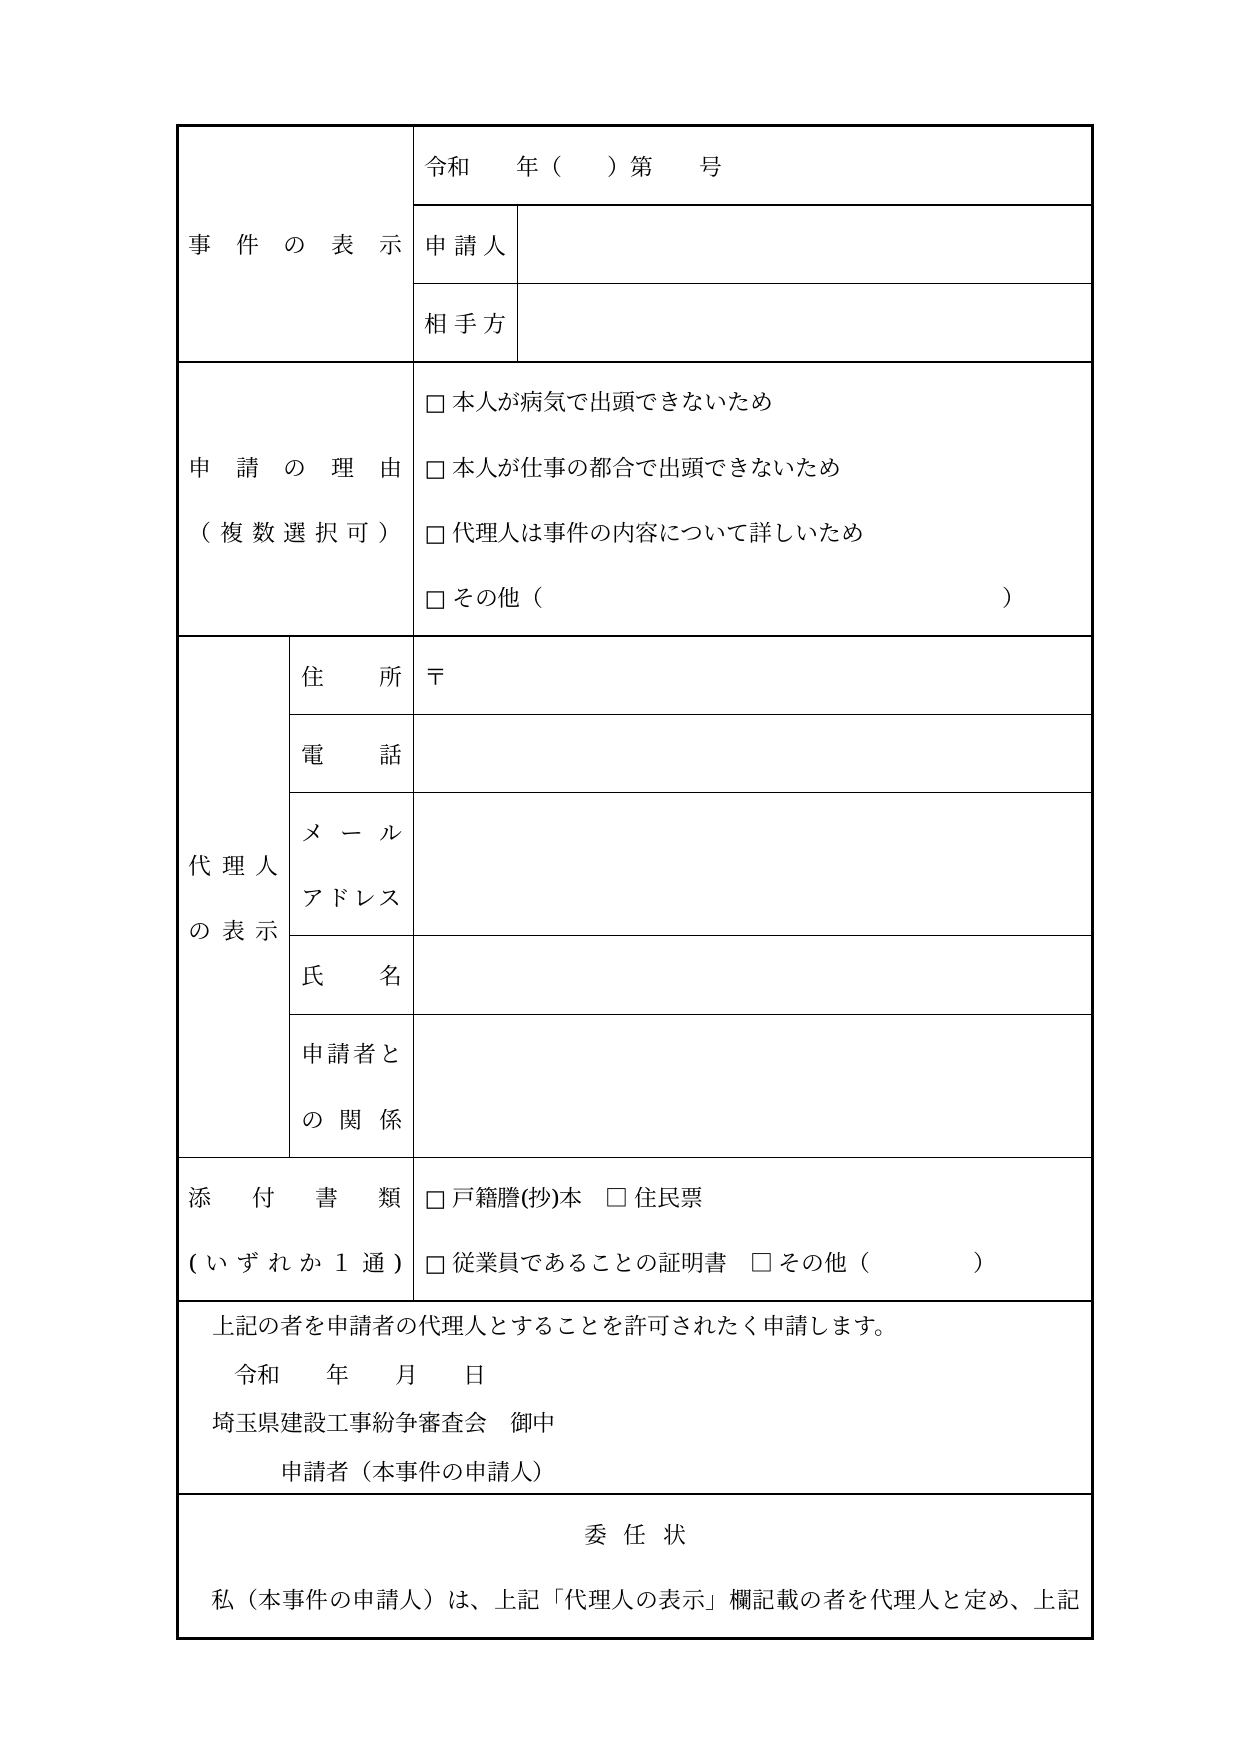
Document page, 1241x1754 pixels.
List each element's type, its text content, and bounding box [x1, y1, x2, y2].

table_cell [179, 1495, 1091, 1637]
table_header 令和 年（ ）第 号 [414, 127, 1091, 204]
table_cell 申請者との関係 [290, 1015, 413, 1157]
table_cell 代理人の表示 [179, 637, 289, 1157]
table_cell [414, 936, 1091, 1013]
table_cell [414, 715, 1091, 792]
table_cell 相手方 [414, 284, 517, 361]
table_cell 申請人 [414, 206, 517, 283]
table_cell 住所 [290, 637, 413, 714]
table_cell [414, 1015, 1091, 1157]
table_header 事件の表示 [179, 127, 413, 361]
table_cell 〒 [414, 637, 1091, 714]
table_cell メール アドレス [290, 793, 413, 935]
table_cell 氏名 [290, 936, 413, 1013]
table_cell [518, 206, 1091, 283]
table_cell 添付書類 (いずれか１通) [179, 1158, 413, 1300]
table_cell □ 本人が病気で出頭できないため □ 本人が仕事の都合で出頭できないため □ 代理人は事件の内容について詳しいため □ その他（ ） [414, 363, 1091, 635]
table_cell [414, 793, 1091, 935]
table_cell [518, 284, 1091, 361]
table_cell 電話 [290, 715, 413, 792]
table_cell 上記の者を申請者の代理人とすることを許可されたく申請します。 令和 年 月 日 埼玉県建設工事紛争審査会 御中 申請者（本事件の申請人） [179, 1302, 1091, 1493]
table_cell □ 戸籍謄(抄)本 □ 住民票 □ 従業員であることの証明書 □ その他（ ） [414, 1158, 1091, 1300]
table_cell 申請の理由 （複数選択可） [179, 363, 413, 635]
